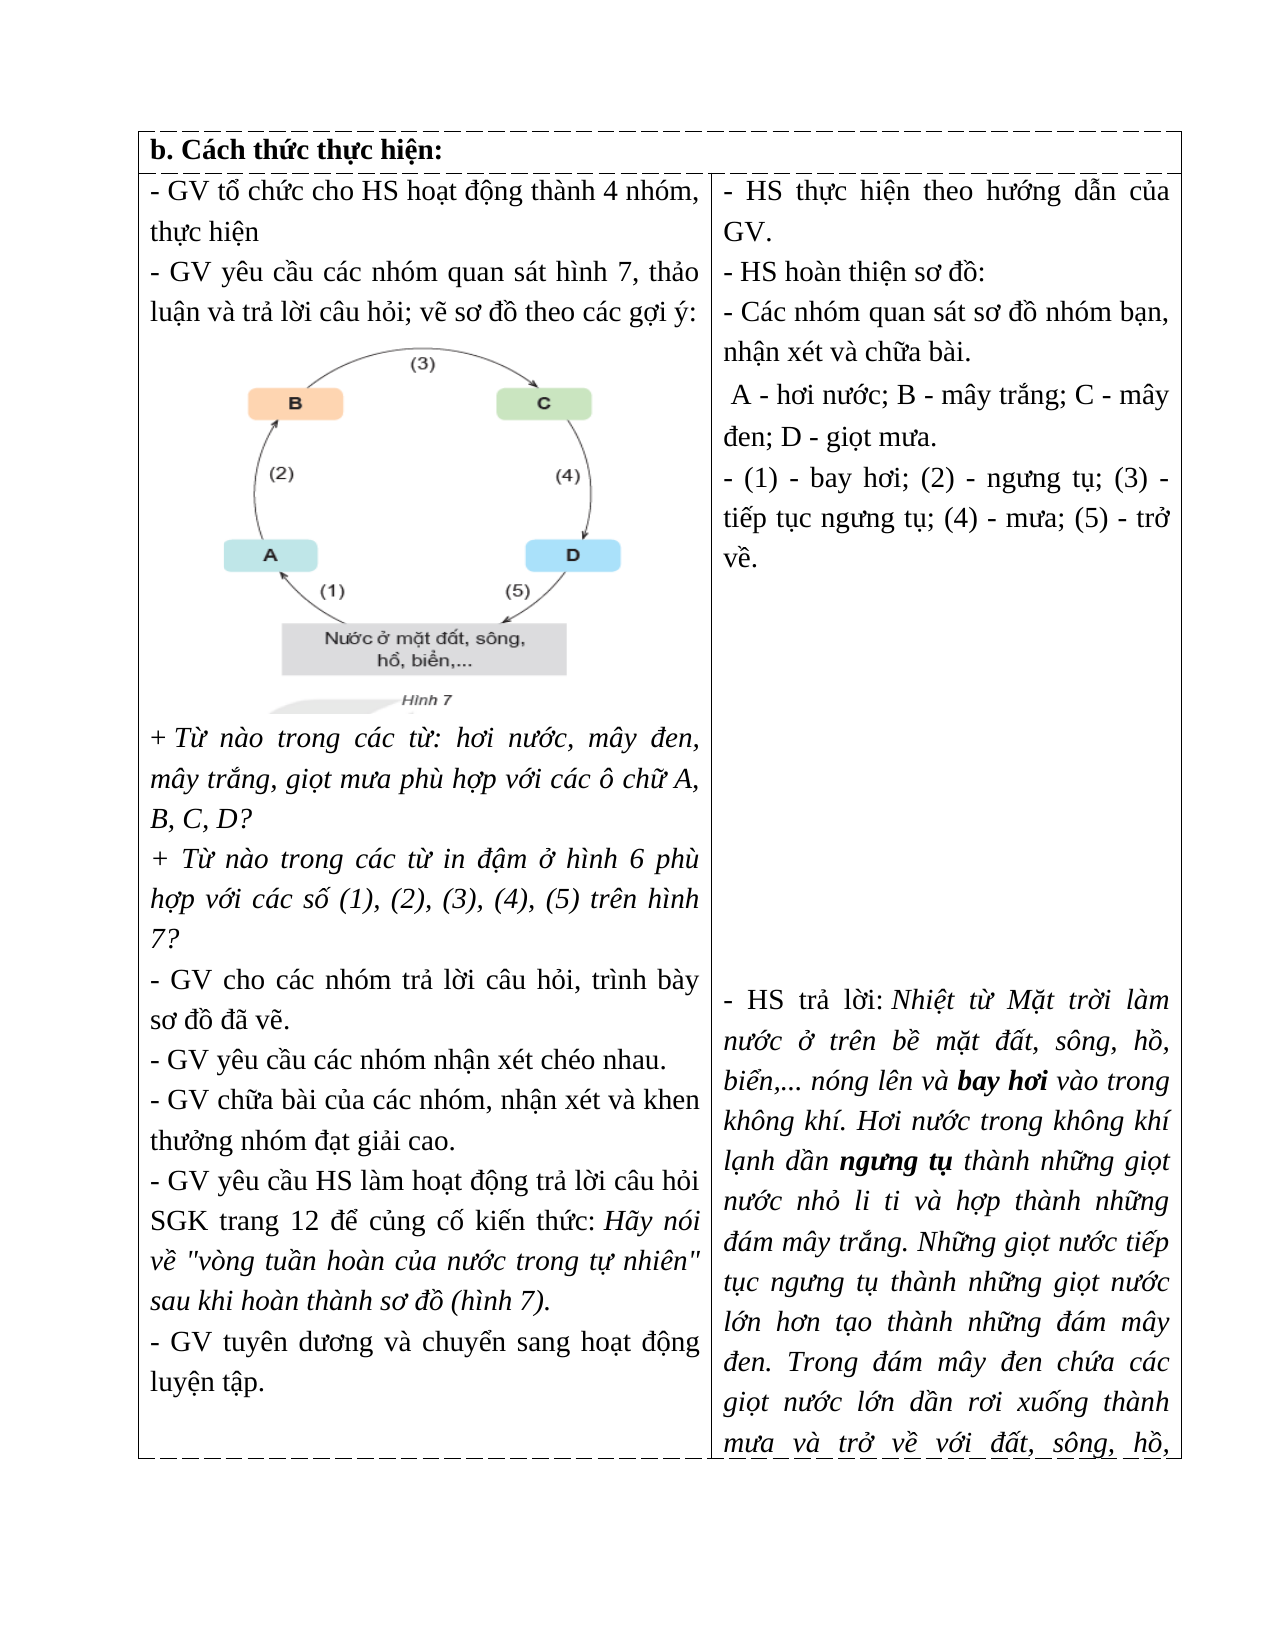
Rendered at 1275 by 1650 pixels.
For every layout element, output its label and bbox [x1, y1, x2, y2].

picture [223, 334, 627, 714]
table_cell [712, 173, 1181, 1458]
table_cell [139, 131, 1181, 172]
table_cell [139, 173, 711, 1458]
